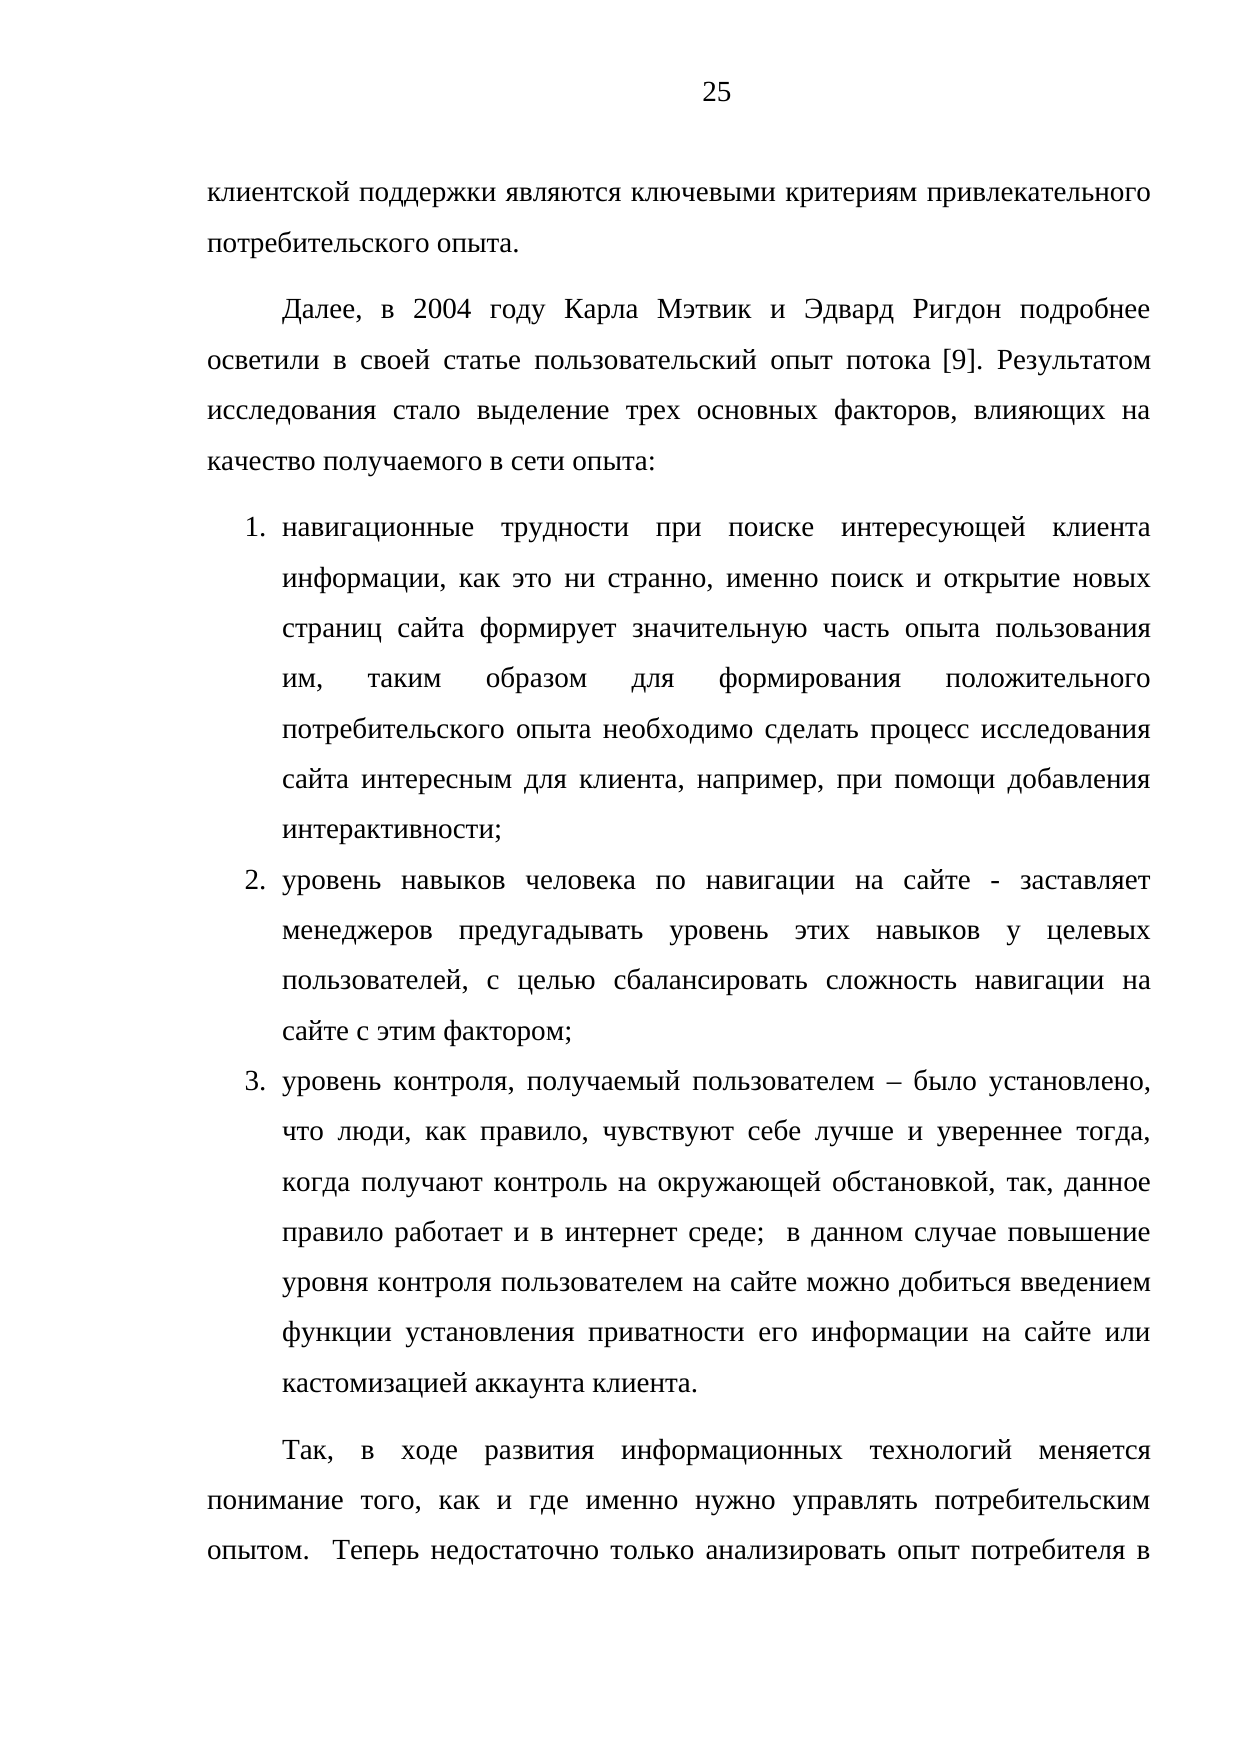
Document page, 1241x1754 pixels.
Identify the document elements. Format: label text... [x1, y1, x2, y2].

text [207, 174, 1152, 258]
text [207, 1432, 1152, 1566]
list навигационные трудности при поиске интересующей клиента информации, как это ни странно, именно поиск и открытие новых страниц сайта формирует значительную часть опыта пользования им, таким образом для формирования положительного потребительского опыта необходимо сделать процесс исследования сайта интересным для клиента, например, при помощи добавления интерактивности; [244, 509, 1152, 845]
list уровень контроля, получаемый пользователем – было установлено, что люди, как правило, чувствуют себе лучше и увереннее тогда, когда получают контроль на окружающей обстановкой, так, данное правило работает и в интернет среде; в данном случае повышение уровня контроля пользователем на сайте можно добиться введением функции установления приватности его информации на сайте или кастомизацией аккаунта клиента. [244, 1063, 1152, 1398]
text Далее, в 2004 году Карла Мэтвик и Эдвард Ригдон подробнее осветили в своей статье пользовательский опыт потока [9]. Результатом исследования стало выделение трех основных факторов, влияющих на качество получаемого в сети опыта: [207, 292, 1152, 476]
list уровень навыков человека по навигации на сайте - заставляет менеджеров предугадывать уровень этих навыков у целевых пользователей, с целью сбалансировать сложность навигации на сайте с этим фактором; [244, 862, 1152, 1046]
